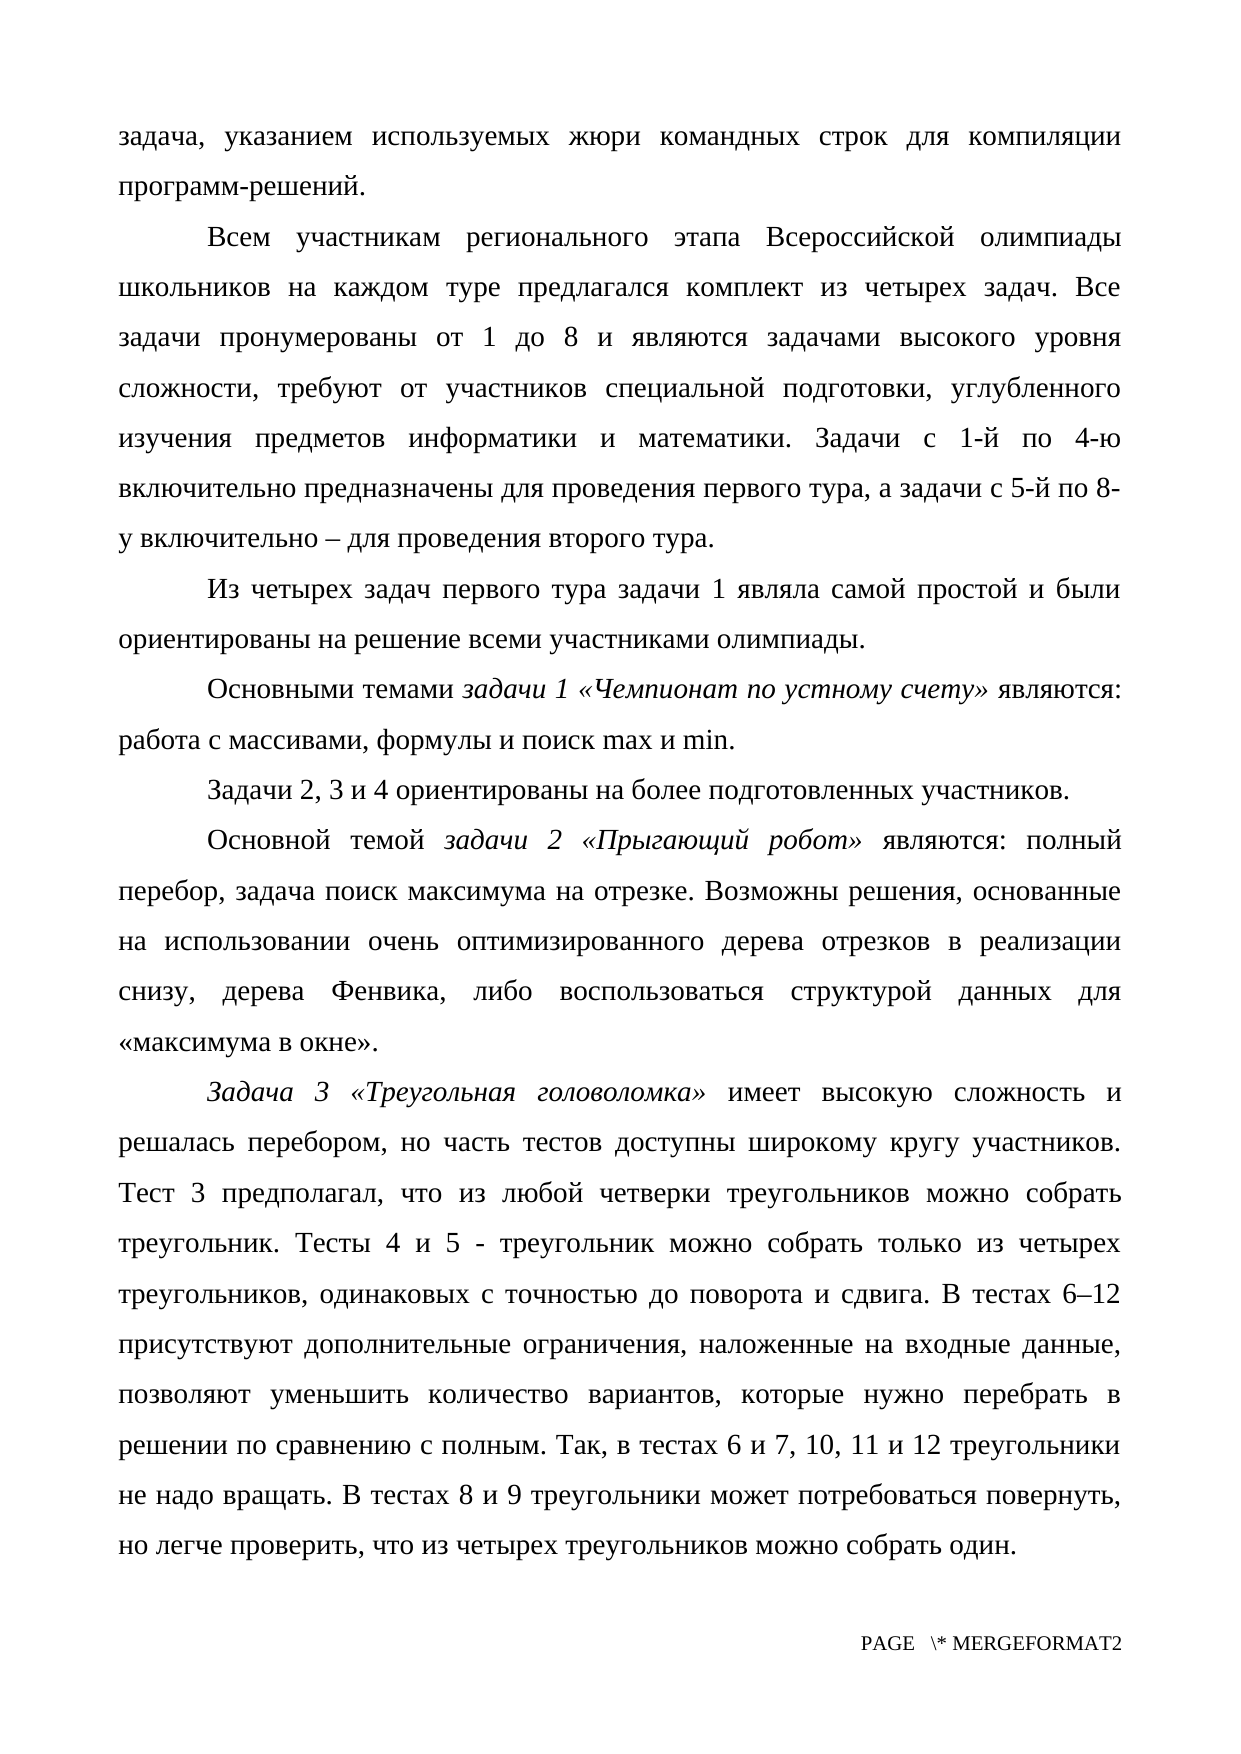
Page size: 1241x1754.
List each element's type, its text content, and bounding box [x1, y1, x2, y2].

text Основными темами задачи 1 «Чемпионат по устному счету» являются: работа с массивами, формулы и поиск max и min. [118, 672, 1122, 755]
text Из четырех задач первого тура задачи 1 являла самой простой и были ориентированы на решение всеми участниками олимпиады. [118, 571, 1122, 655]
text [118, 118, 1122, 202]
text Задача 3 «Треугольная головоломка» имеет высокую сложность и решалась перебором, но часть тестов доступны широкому кругу участников. Тест 3 предполагал, что из любой четверки треугольников можно собрать треугольник. Тесты 4 и 5 - треугольник можно собрать только из четырех треугольников, одинаковых с точностью до поворота и сдвига. В тестах 6–12 присутствуют дополнительные ограничения, наложенные на входные данные, позволяют уменьшить количество вариантов, которые нужно перебрать в решении по сравнению с полным. Так, в тестах 6 и 7, 10, 11 и 12 треугольники не надо вращать. В тестах 8 и 9 треугольники может потребоваться повернуть, но легче проверить, что из четырех треугольников можно собрать один. [118, 1074, 1122, 1561]
text Основной темой задачи 2 «Прыгающий робот» являются: полный перебор, задача поиск максимума на отрезке. Возможны решения, основанные на использовании очень оптимизированного дерева отрезков в реализации снизу, дерева Фенвика, либо воспользоваться структурой данных для «максимума в окне». [118, 822, 1122, 1057]
text Всем участникам регионального этапа Всероссийской олимпиады школьников на каждом туре предлагался комплект из четырех задач. Все задачи пронумерованы от 1 до 8 и являются задачами высокого уровня сложности, требуют от участников специальной подготовки, углубленного изучения предметов информатики и математики. Задачи с 1-й по 4-ю включительно предназначены для проведения первого тура, а задачи с 5-й по 8-у включительно – для проведения второго тура. [118, 219, 1122, 554]
text Задачи 2, 3 и 4 ориентированы на более подготовленных участников. [118, 772, 1122, 806]
